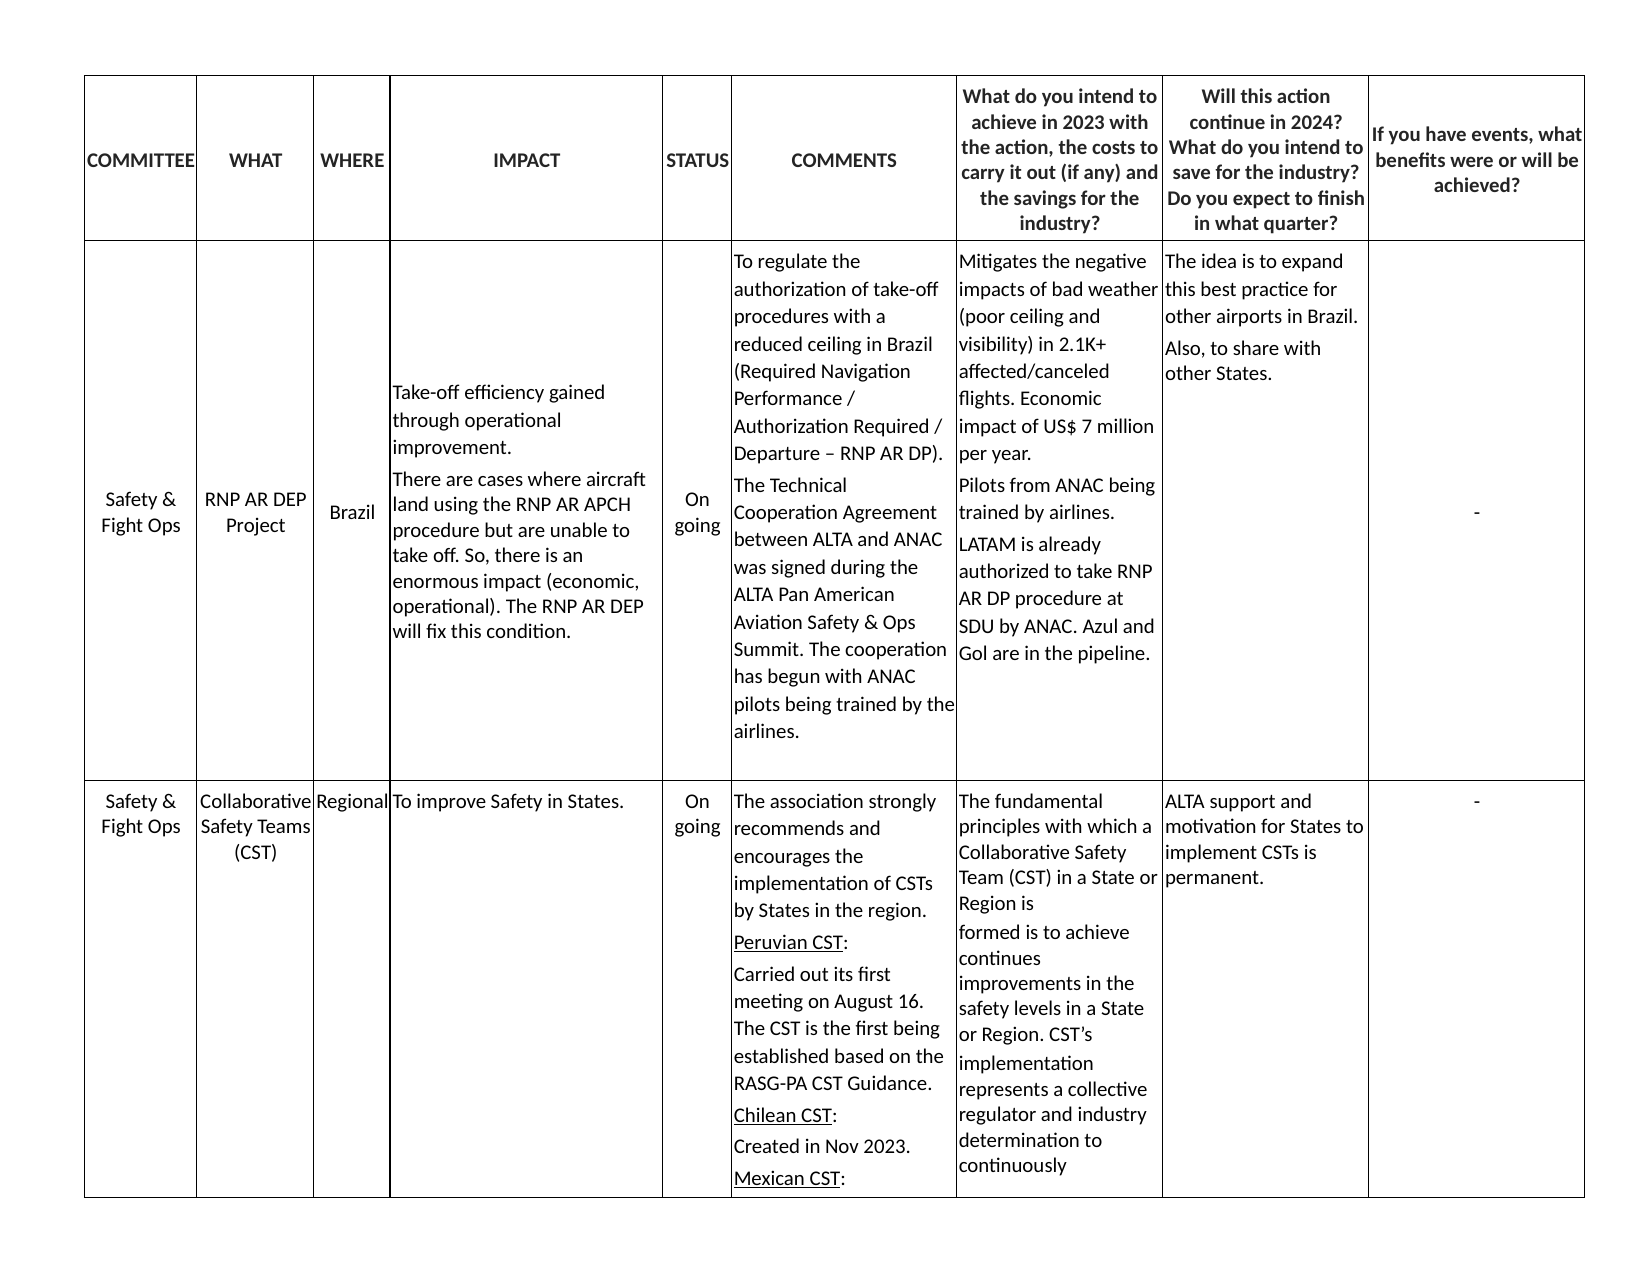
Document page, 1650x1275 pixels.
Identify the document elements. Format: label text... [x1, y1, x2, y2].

table_header IMPACT [391, 76, 662, 240]
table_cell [391, 781, 662, 1197]
table_header Will this action continue in 2024? What do you intend to save for the industry? Do you expect to finish in what quarter? [1163, 76, 1368, 240]
table_cell On going [663, 241, 731, 779]
table_header COMMENTS [732, 76, 956, 240]
table_cell Mitigates the negative impacts of bad weather (poor ceiling and visibility) in 2.1K+ affected/canceled flights. Economic impact of US$ 7 million per year. Pilots from ANAC being trained by airlines. LATAM is already authorized to take RNP AR DP procedure at SDU by ANAC. Azul and Gol are in the pipeline. [957, 241, 1162, 779]
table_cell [957, 781, 1162, 1197]
table_header WHERE [314, 76, 389, 240]
table_cell Regional [314, 781, 389, 1197]
table_cell - [1369, 241, 1584, 779]
table_cell - [1369, 781, 1584, 1197]
table_cell To regulate the authorization of take-off procedures with a reduced ceiling in Brazil (Required Navigation Performance / Authorization Required / Departure – RNP AR DP). The Technical Cooperation Agreement between ALTA and ANAC was signed during the ALTA Pan American Aviation Safety & Ops Summit. The cooperation has begun with ANAC pilots being trained by the airlines. [732, 241, 956, 779]
table_header What do you intend to achieve in 2023 with the action, the costs to carry it out (if any) and the savings for the industry? [957, 76, 1162, 240]
table_header STATUS [663, 76, 731, 240]
table_cell Brazil [314, 241, 389, 779]
table_header COMMITTEE [85, 76, 196, 240]
table_cell Safety & Fight Ops [85, 241, 196, 779]
table_header WHAT [197, 76, 313, 240]
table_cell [732, 781, 956, 1197]
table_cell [197, 781, 313, 1197]
table_cell The idea is to expand this best practice for other airports in Brazil. Also, to share with other States. [1163, 241, 1368, 779]
table_header If you have events, what benefits were or will be achieved? [1369, 76, 1584, 240]
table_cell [1163, 781, 1368, 1197]
table_cell On going [663, 781, 731, 1197]
table_cell RNP AR DEP Project [197, 241, 313, 779]
table_cell Safety & Fight Ops [85, 781, 196, 1197]
table_cell Take-off efficiency gained through operational improvement. There are cases where aircraft land using the RNP AR APCH procedure but are unable to take off. So, there is an enormous impact (economic, operational). The RNP AR DEP will fix this condition. [391, 241, 662, 779]
